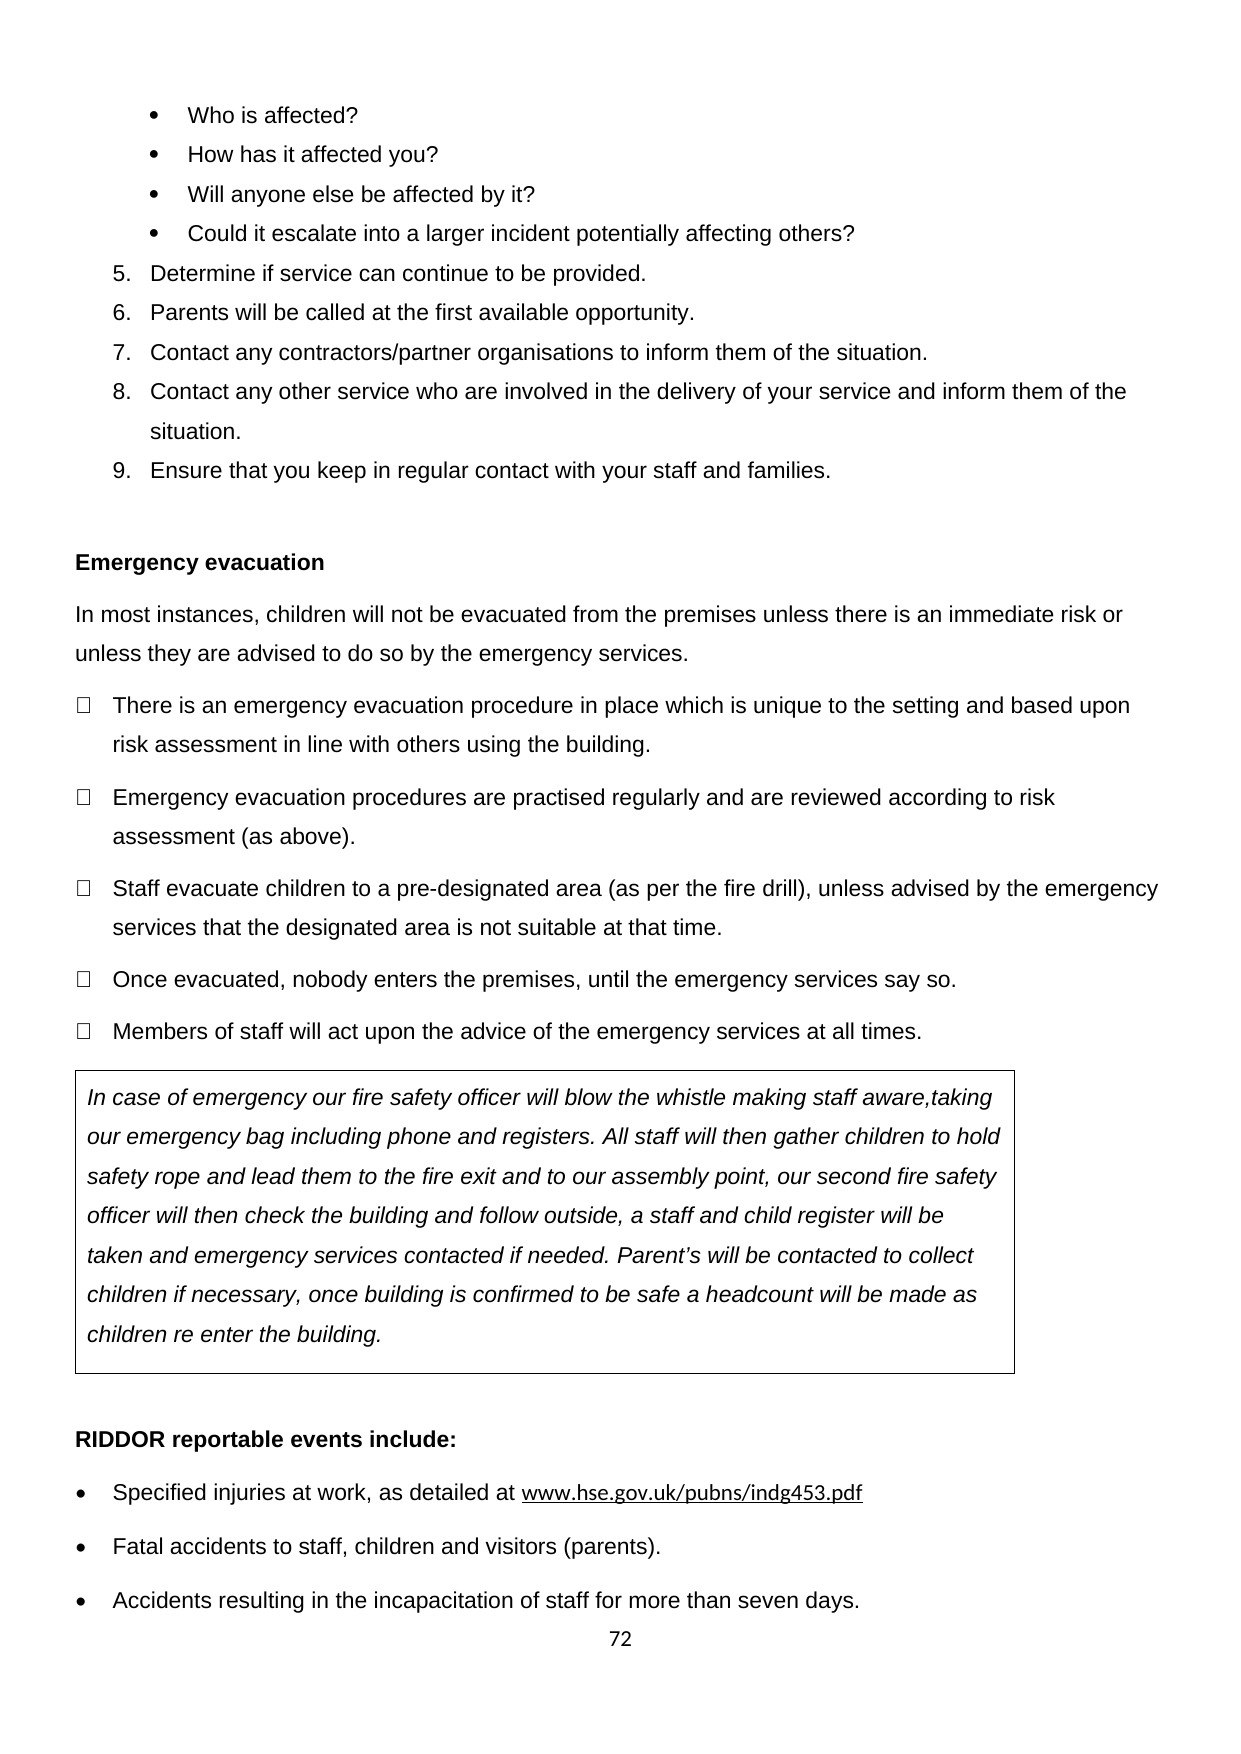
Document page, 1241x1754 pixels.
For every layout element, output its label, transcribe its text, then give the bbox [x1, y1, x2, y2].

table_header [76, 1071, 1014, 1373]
list Fatal accidents to staff, children and visitors (parents). [75, 1532, 1165, 1560]
list Specified injuries at work, as detailed at www.hse.gov.uk/pubns/indg453.pdf [75, 1478, 1165, 1506]
list Once evacuated, nobody enters the premises, until the emergency services say so. [75, 966, 1165, 993]
list Emergency evacuation procedures are practised regularly and are reviewed according to risk assessment (as above). [75, 783, 1165, 849]
text RIDDOR reportable events include: [75, 1426, 1165, 1452]
list There is an emergency evacuation procedure in place which is unique to the setting and based upon risk assessment in line with others using the building. [75, 692, 1165, 758]
list Contact any contractors/partner organisations to inform them of the situation. [112, 339, 1165, 365]
list Who is affected? [150, 102, 1165, 128]
list Contact any other service who are involved in the delivery of your service and inform them of the situation. [112, 378, 1165, 444]
list Parents will be called at the first available opportunity. [112, 299, 1165, 326]
list Will anyone else be affected by it? [150, 181, 1165, 207]
list Could it escalate into a larger incident potentially affecting others? [150, 220, 1165, 247]
list How has it affected you? [150, 141, 1165, 168]
list Members of staff will act upon the advice of the emergency services at all times. [75, 1018, 1165, 1045]
text In most instances, children will not be evacuated from the premises unless there is an immediate risk or unless they are advised to do so by the emergency services. [75, 601, 1165, 666]
text Emergency evacuation [75, 548, 1165, 575]
list Accidents resulting in the incapacitation of staff for more than seven days. [75, 1587, 1165, 1615]
list Ensure that you keep in regular contact with your staff and families. [112, 457, 1165, 483]
list Determine if service can continue to be provided. [112, 260, 1165, 286]
list Staff evacuate children to a pre-designated area (as per the fire drill), unless advised by the emergency services that the designated area is not suitable at that time. [75, 875, 1165, 941]
